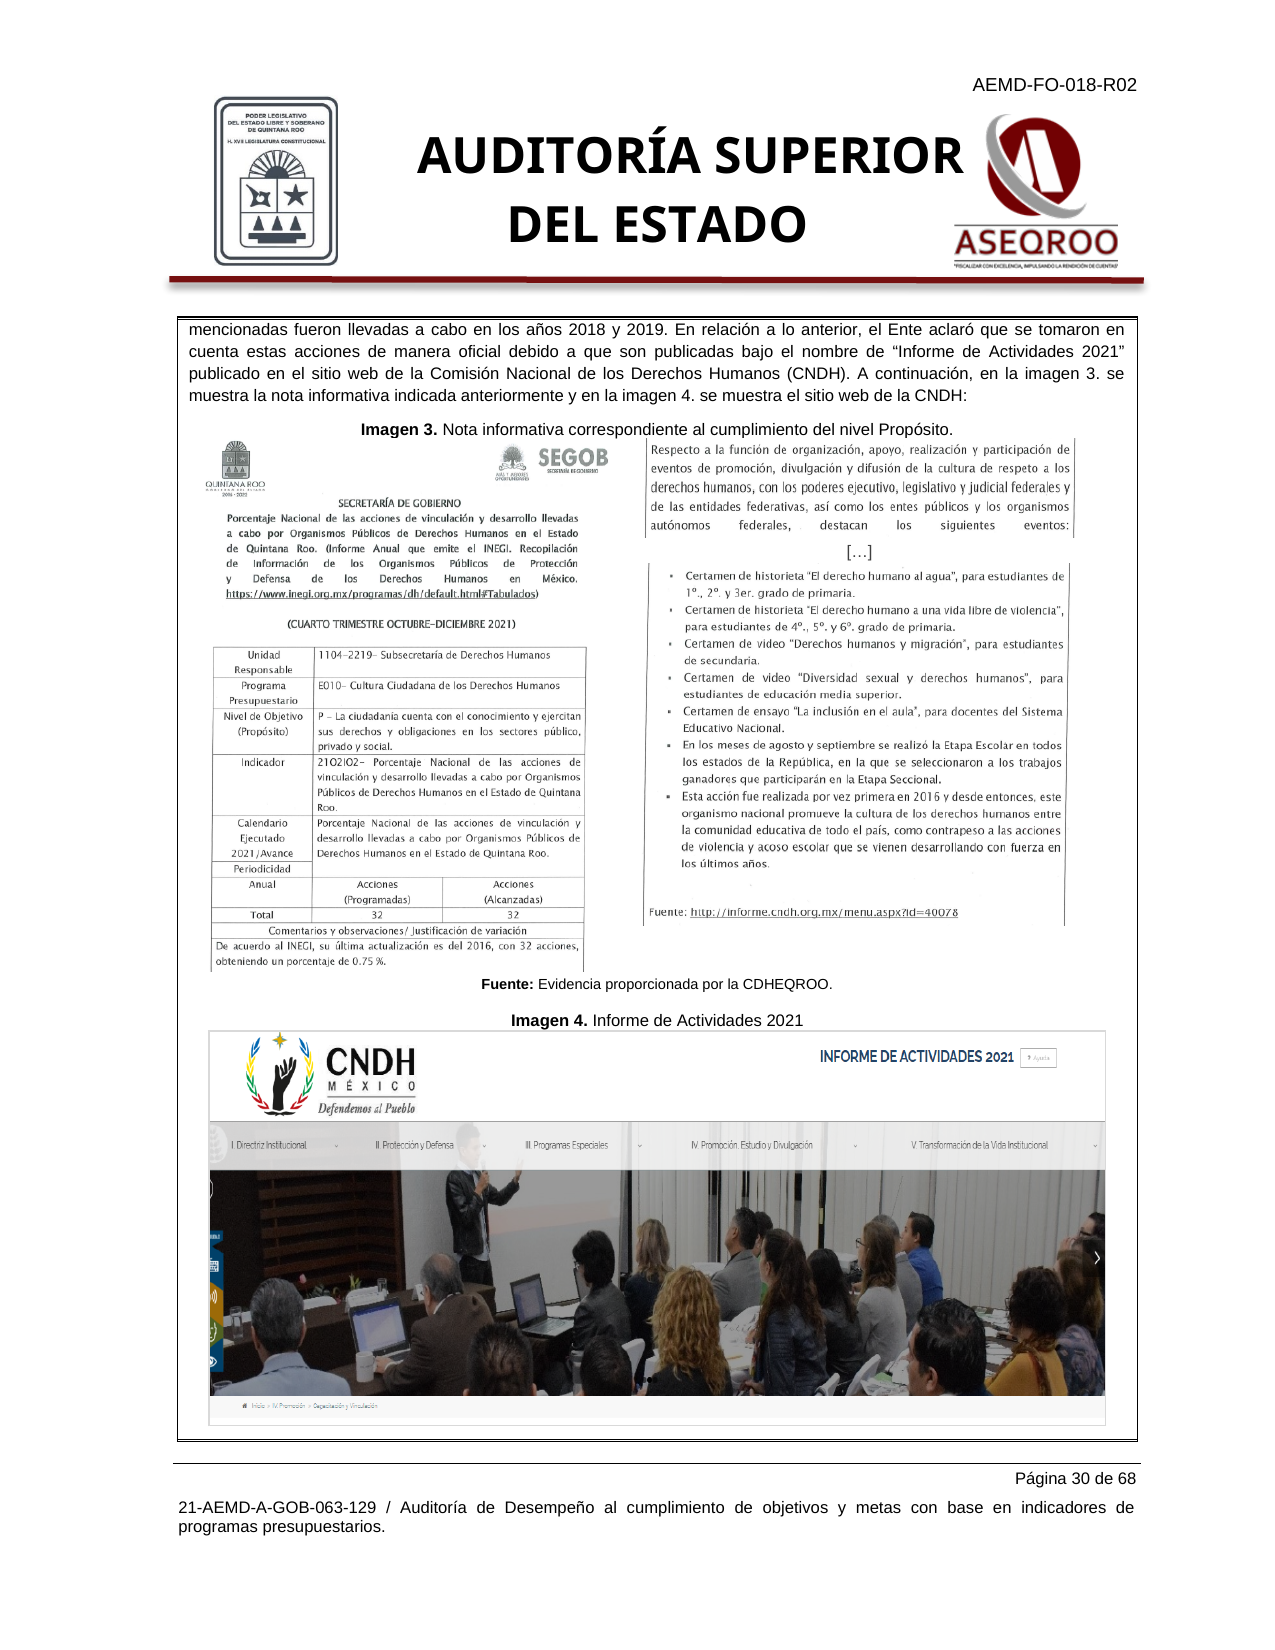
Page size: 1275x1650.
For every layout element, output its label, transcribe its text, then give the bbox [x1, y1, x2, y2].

picture [210, 1032, 1105, 1425]
picture [641, 563, 1077, 926]
picture [954, 114, 1118, 269]
picture [203, 438, 609, 972]
picture [640, 438, 1078, 538]
picture [213, 95, 338, 266]
